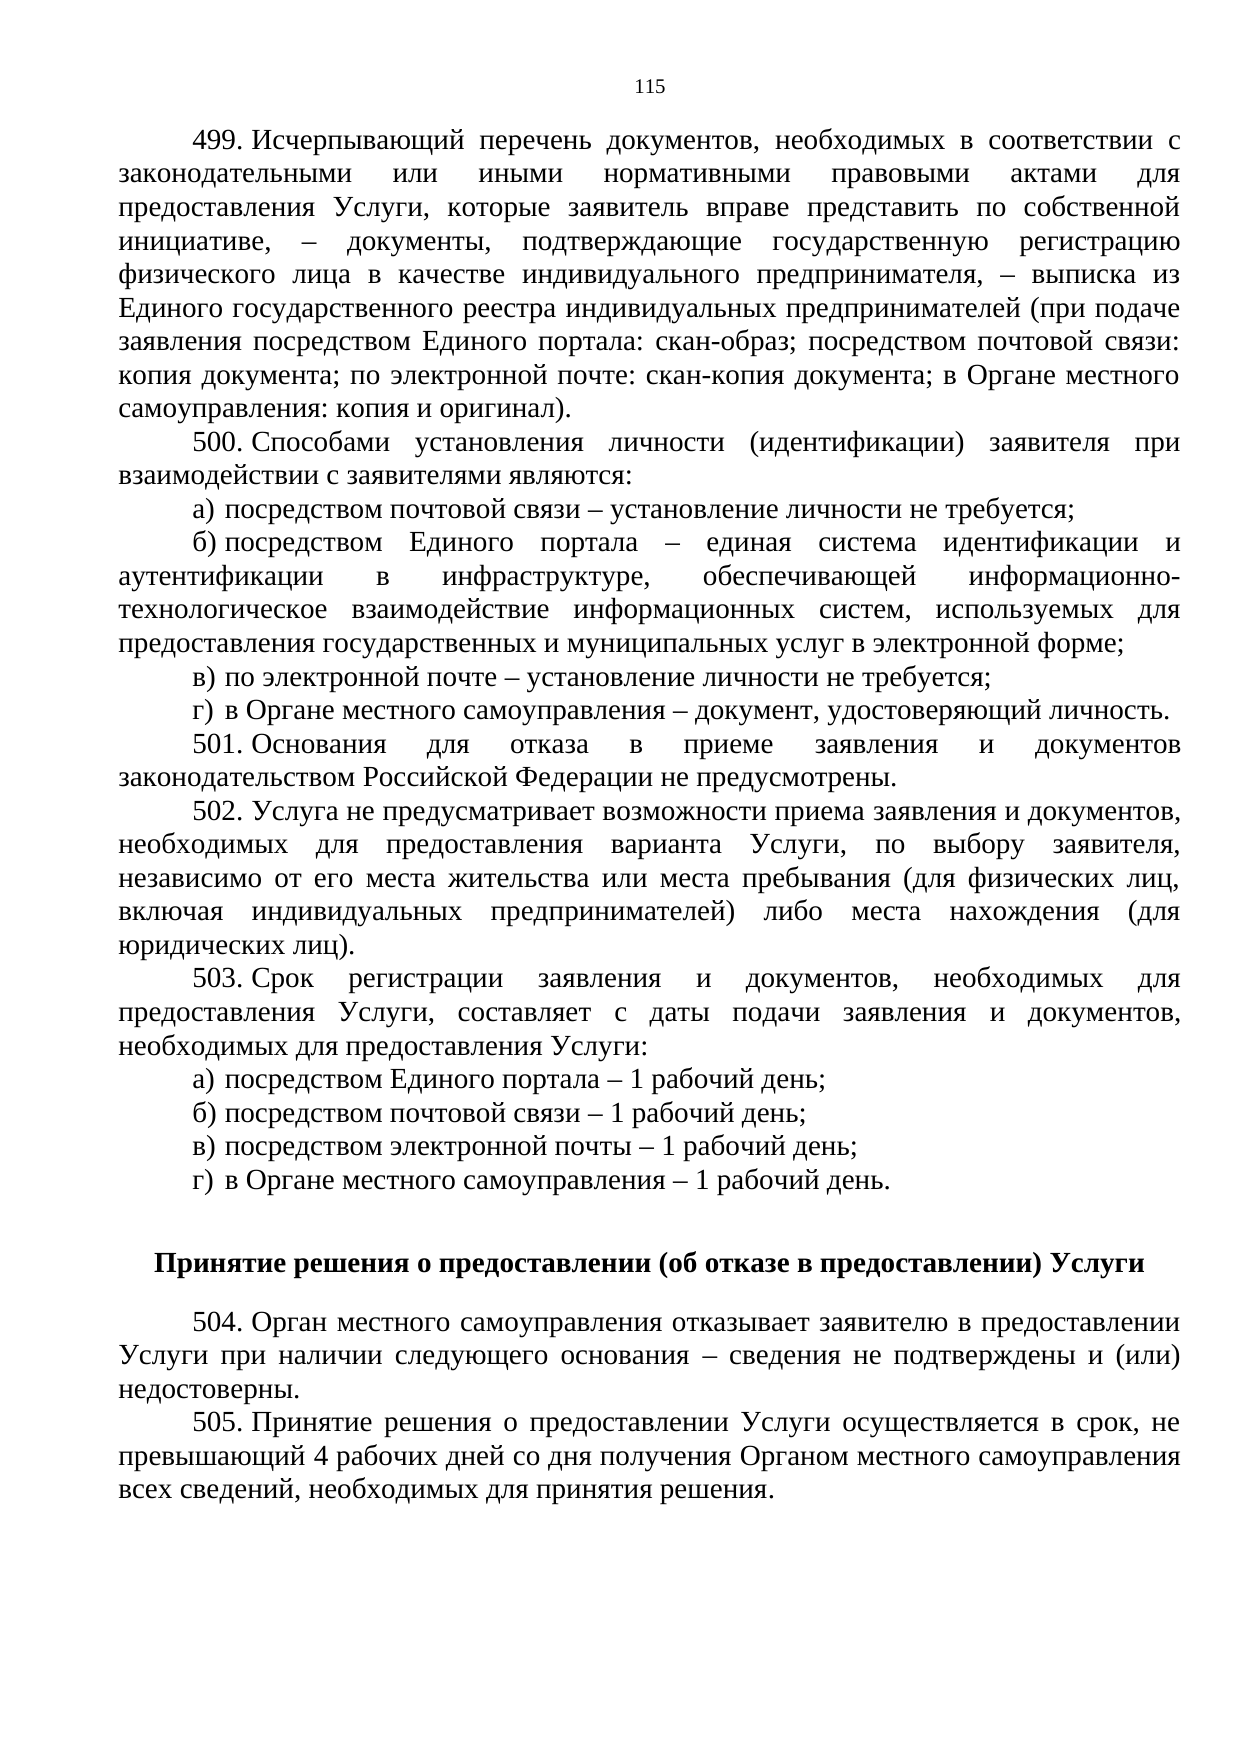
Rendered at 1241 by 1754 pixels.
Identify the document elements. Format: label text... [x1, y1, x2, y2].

list в Органе местного самоуправления – 1 рабочий день. [118, 1162, 1181, 1195]
list Основания для отказа в приеме заявления и документов законодательством Российской Федерации не предусмотрены. [118, 726, 1181, 793]
text Принятие решения о предоставлении (об отказе в предоставлении) Услуги [118, 1245, 1181, 1279]
list посредством почтовой связи – установление личности не требуется; [118, 491, 1181, 524]
list Услуга не предусматривает возможности приема заявления и документов, необходимых для предоставления варианта Услуги, по выбору заявителя, независимо от его места жительства или места пребывания (для физических лиц, включая индивидуальных предпринимателей) либо места нахождения (для юридических лиц). [118, 793, 1181, 961]
list по электронной почте – установление личности не требуется; [118, 659, 1181, 692]
list посредством почтовой связи – 1 рабочий день; [118, 1095, 1181, 1128]
list посредством Единого портала – 1 рабочий день; [118, 1061, 1181, 1095]
list Срок регистрации заявления и документов, необходимых для предоставления Услуги, составляет с даты подачи заявления и документов, необходимых для предоставления Услуги: [118, 961, 1181, 1061]
list посредством Единого портала – единая система идентификации и аутентификации в инфраструктуре, обеспечивающей информационно-технологическое взаимодействие информационных систем, используемых для предоставления государственных и муниципальных услуг в электронной форме; [118, 524, 1181, 659]
list в Органе местного самоуправления – документ, удостоверяющий личность. [118, 692, 1181, 726]
list Способами установления личности (идентификации) заявителя при взаимодействии с заявителями являются: [118, 424, 1181, 491]
list Исчерпывающий перечень документов, необходимых в соответствии с законодательными или иными нормативными правовыми актами для предоставления Услуги, которые заявитель вправе представить по собственной инициативе, – документы, подтверждающие государственную регистрацию физического лица в качестве индивидуального предпринимателя, – выписка из Единого государственного реестра индивидуальных предпринимателей (при подаче заявления посредством Единого портала: скан-образ; посредством почтовой связи: копия документа; по электронной почте: скан-копия документа; в Органе местного самоуправления: копия и оригинал). [118, 122, 1181, 424]
list посредством электронной почты – 1 рабочий день; [118, 1128, 1181, 1162]
list Орган местного самоуправления отказывает заявителю в предоставлении Услуги при наличии следующего основания – сведения не подтверждены и (или) недостоверны. [118, 1304, 1181, 1404]
list Принятие решения о предоставлении Услуги осуществляется в срок, не превышающий 4 рабочих дней со дня получения Органом местного самоуправления всех сведений, необходимых для принятия решения. [118, 1404, 1181, 1505]
